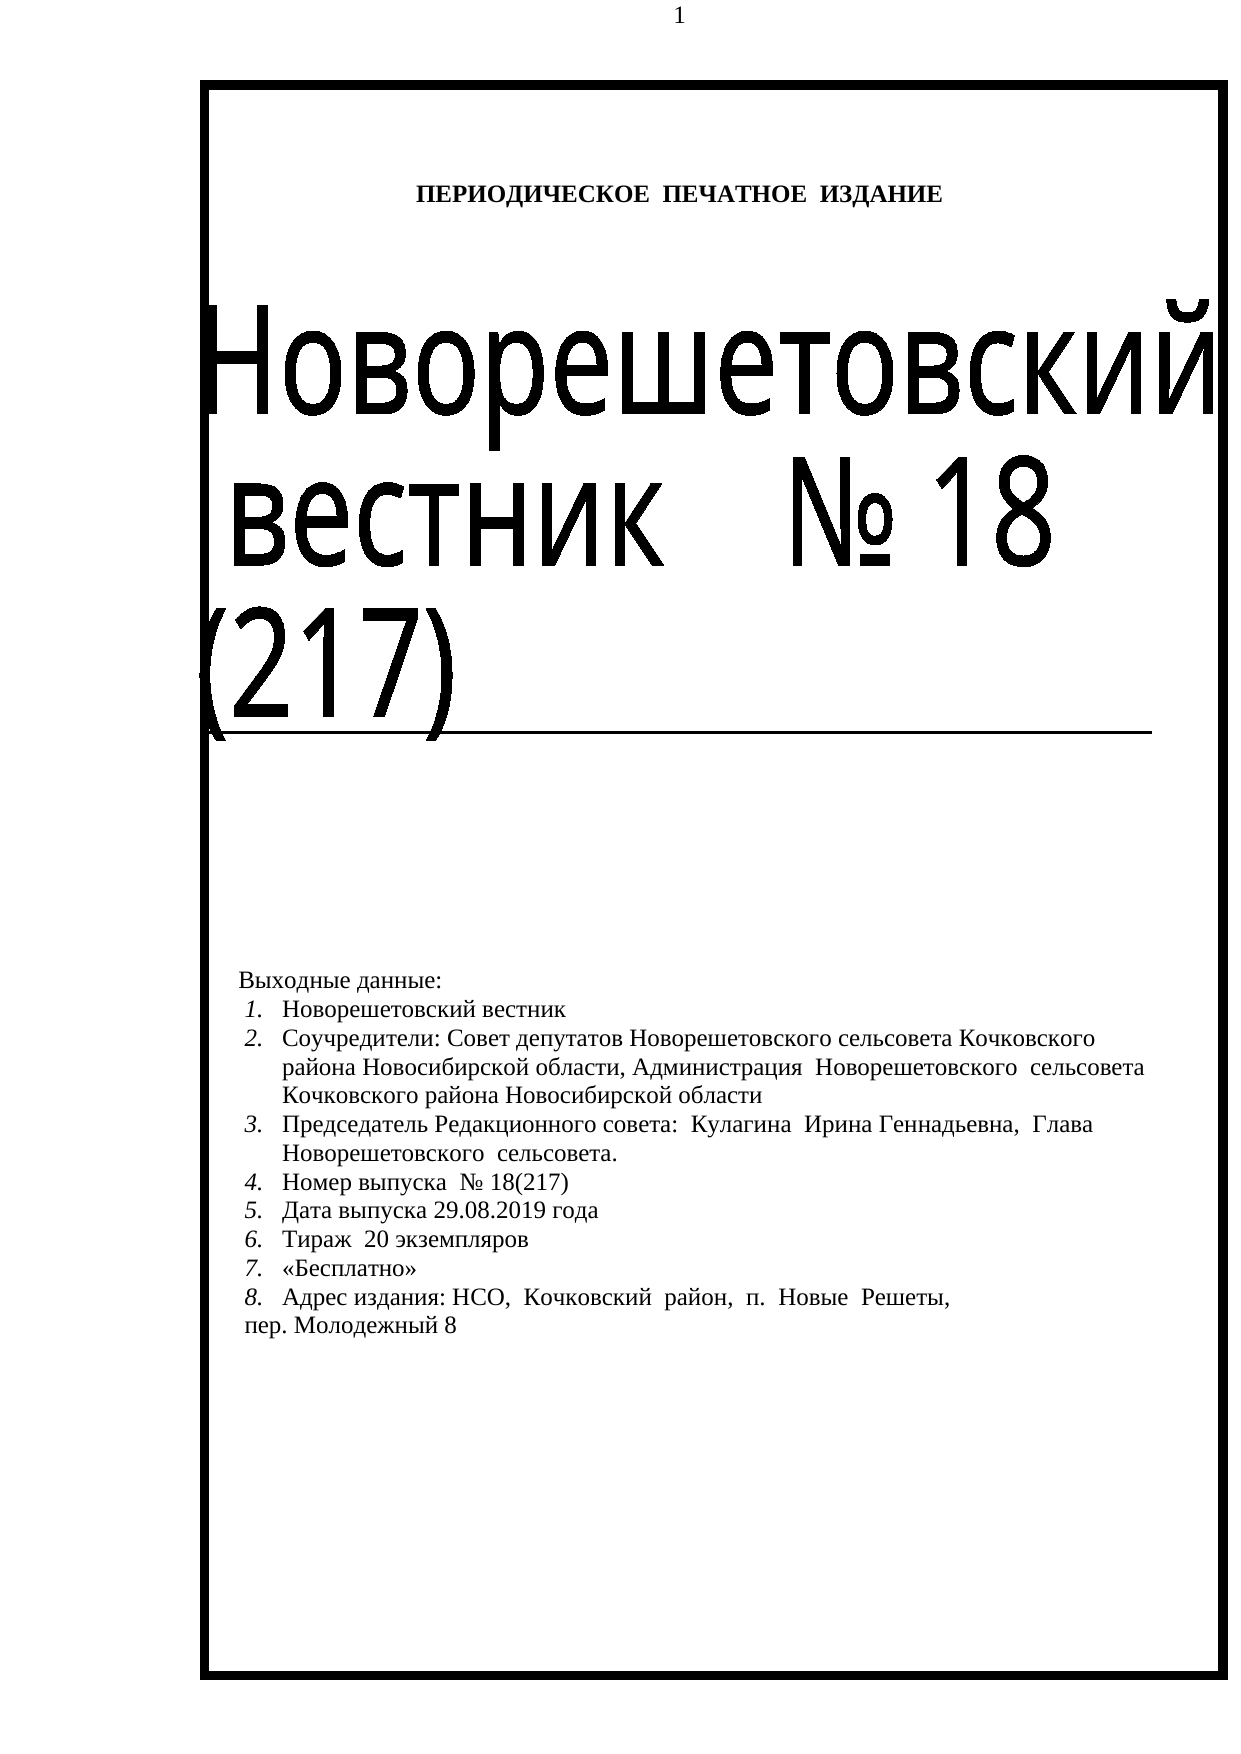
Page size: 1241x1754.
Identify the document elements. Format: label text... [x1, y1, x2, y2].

list «Бесплатно» [244, 1253, 1152, 1282]
list Адрес издания: НСО, Кочковский район, п. Новые Решеты, [244, 1282, 1152, 1311]
text пер. Молодежный 8 [207, 1311, 1152, 1339]
text Выходные данные: [207, 966, 1152, 994]
list Соучредители: Совет депутатов Новорешетовского сельсовета Кочковского района Новосибирской области, Администрация Новорешетовского сельсовета Кочковского района Новосибирской области [244, 1023, 1152, 1109]
list Новорешетовский вестник [244, 994, 1152, 1023]
list Номер выпуска № 18(217) [244, 1167, 1152, 1196]
list Тираж 20 экземпляров [244, 1224, 1152, 1253]
list Председатель Редакционного совета: Кулагина Ирина Геннадьевна, Глава Новорешетовского сельсовета. [244, 1109, 1152, 1167]
list Дата выпуска 29.08.2019 года [244, 1196, 1152, 1224]
text ПЕРИОДИЧЕСКОЕ ПЕЧАТНОЕ ИЗДАНИЕ [207, 179, 1152, 207]
